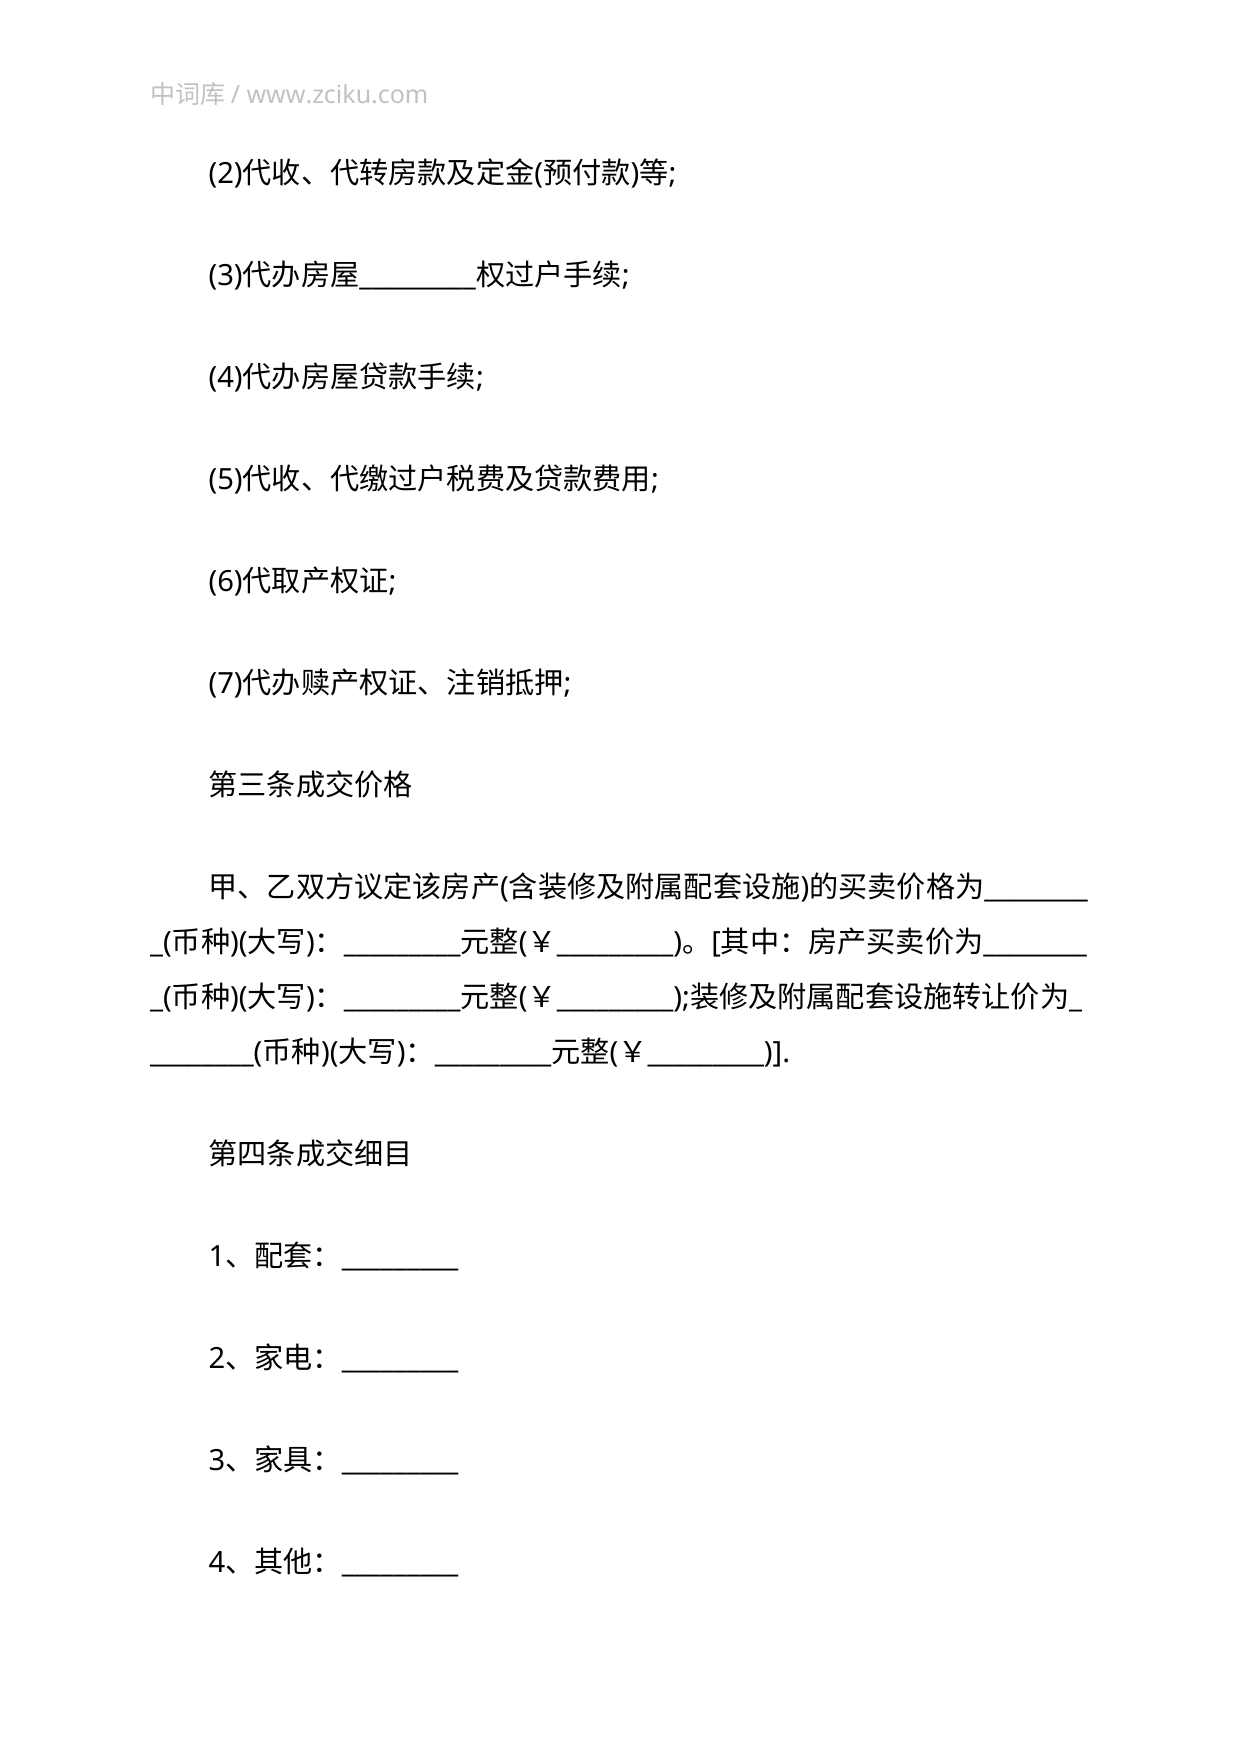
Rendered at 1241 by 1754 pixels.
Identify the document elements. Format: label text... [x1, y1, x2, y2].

text (6)代取产权证; [150, 558, 1090, 600]
text 4、其他：_________ [150, 1538, 1090, 1581]
text (4)代办房屋贷款手续; [150, 354, 1090, 396]
text 1、配套：_________ [150, 1232, 1090, 1275]
text 第三条成交价格 [150, 762, 1090, 804]
text (2)代收、代转房款及定金(预付款)等; [150, 150, 1090, 192]
text (3)代办房屋_________权过户手续; [150, 252, 1090, 294]
text 2、家电：_________ [150, 1334, 1090, 1377]
text 甲、乙双方议定该房产(含装修及附属配套设施)的买卖价格为_________(币种)(大写)：_________元整(￥_________)。[其中：房产买卖价为_________(币种)(大写)：_________元整(￥_________);装修及附属配套设施转让价为_________(币种)(大写)：_________元整(￥_________)]. [150, 864, 1090, 1071]
text 3、家具：_________ [150, 1436, 1090, 1479]
text (7)代办赎产权证、注销抵押; [150, 660, 1090, 702]
text 第四条成交细目 [150, 1131, 1090, 1173]
text (5)代收、代缴过户税费及贷款费用; [150, 456, 1090, 498]
